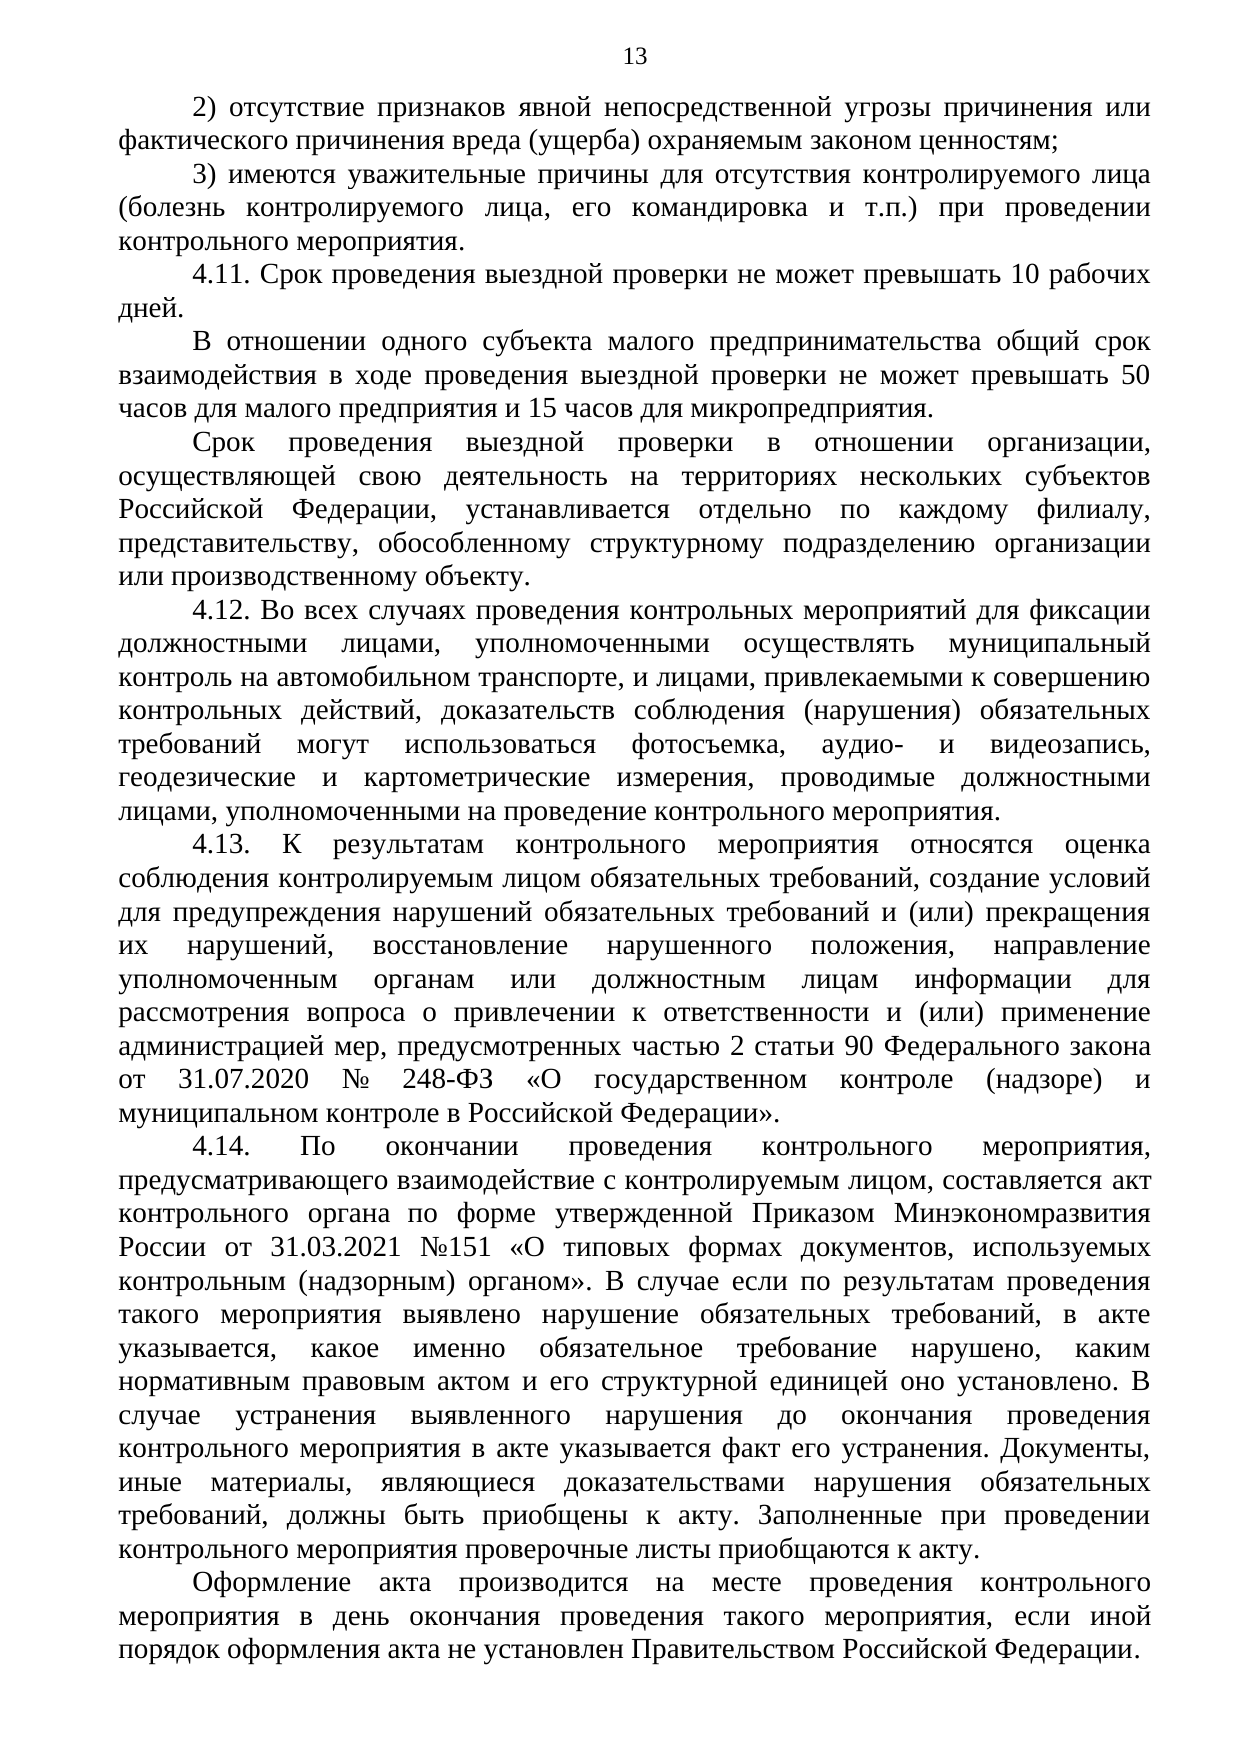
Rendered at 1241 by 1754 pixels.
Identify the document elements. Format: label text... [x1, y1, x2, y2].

text 4.14. По окончании проведения контрольного мероприятия, предусматривающего взаимодействие с контролируемым лицом, составляется акт контрольного органа по форме утвержденной Приказом Минэкономразвития России от 31.03.2021 №151 «О типовых формах документов, используемых контрольным (надзорным) органом». В случае если по результатам проведения такого мероприятия выявлено нарушение обязательных требований, в акте указывается, какое именно обязательное требование нарушено, каким нормативным правовым актом и его структурной единицей оно установлено. В случае устранения выявленного нарушения до окончания проведения контрольного мероприятия в акте указывается факт его устранения. Документы, иные материалы, являющиеся доказательствами нарушения обязательных требований, должны быть приобщены к акту. Заполненные при проведении контрольного мероприятия проверочные листы приобщаются к акту. [118, 1128, 1152, 1564]
text 2) отсутствие признаков явной непосредственной угрозы причинения или фактического причинения вреда (ущерба) охраняемым законом ценностям; [118, 89, 1152, 156]
text Оформление акта производится на месте проведения контрольного мероприятия в день окончания проведения такого мероприятия, если иной порядок оформления акта не установлен Правительством Российской Федерации. [118, 1564, 1152, 1632]
text 3) имеются уважительные причины для отсутствия контролируемого лица (болезнь контролируемого лица, его командировка и т.п.) при проведении контрольного мероприятия. [118, 156, 1152, 256]
text Срок проведения выездной проверки в отношении организации, осуществляющей свою деятельность на территориях нескольких субъектов Российской Федерации, устанавливается отдельно по каждому филиалу, представительству, обособленному структурному подразделению организации или производственному объекту. [118, 424, 1152, 592]
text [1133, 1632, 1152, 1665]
text 4.12. Во всех случаях проведения контрольных мероприятий для фиксации должностными лицами, уполномоченными осуществлять муниципальный контроль на автомобильном транспорте, и лицами, привлекаемыми к совершению контрольных действий, доказательств соблюдения (нарушения) обязательных требований могут использоваться фотосъемка, аудио- и видеозапись, геодезические и картометрические измерения, проводимые должностными лицами, уполномоченными на проведение контрольного мероприятия. [118, 592, 1152, 827]
text 4.13. К результатам контрольного мероприятия относятся оценка соблюдения контролируемым лицом обязательных требований, создание условий для предупреждения нарушений обязательных требований и (или) прекращения их нарушений, восстановление нарушенного положения, направление уполномоченным органам или должностным лицам информации для рассмотрения вопроса о привлечении к ответственности и (или) применение администрацией мер, предусмотренных частью 2 статьи 90 Федерального закона от 31.07.2020 № 248-ФЗ «О государственном контроле (надзоре) и муниципальном контроле в Российской Федерации». [118, 827, 1152, 1128]
text В отношении одного субъекта малого предпринимательства общий срок взаимодействия в ходе проведения выездной проверки не может превышать 50 часов для малого предприятия и 15 часов для микропредприятия. [118, 323, 1152, 424]
text 4.11. Срок проведения выездной проверки не может превышать 10 рабочих дней. [118, 256, 1152, 323]
